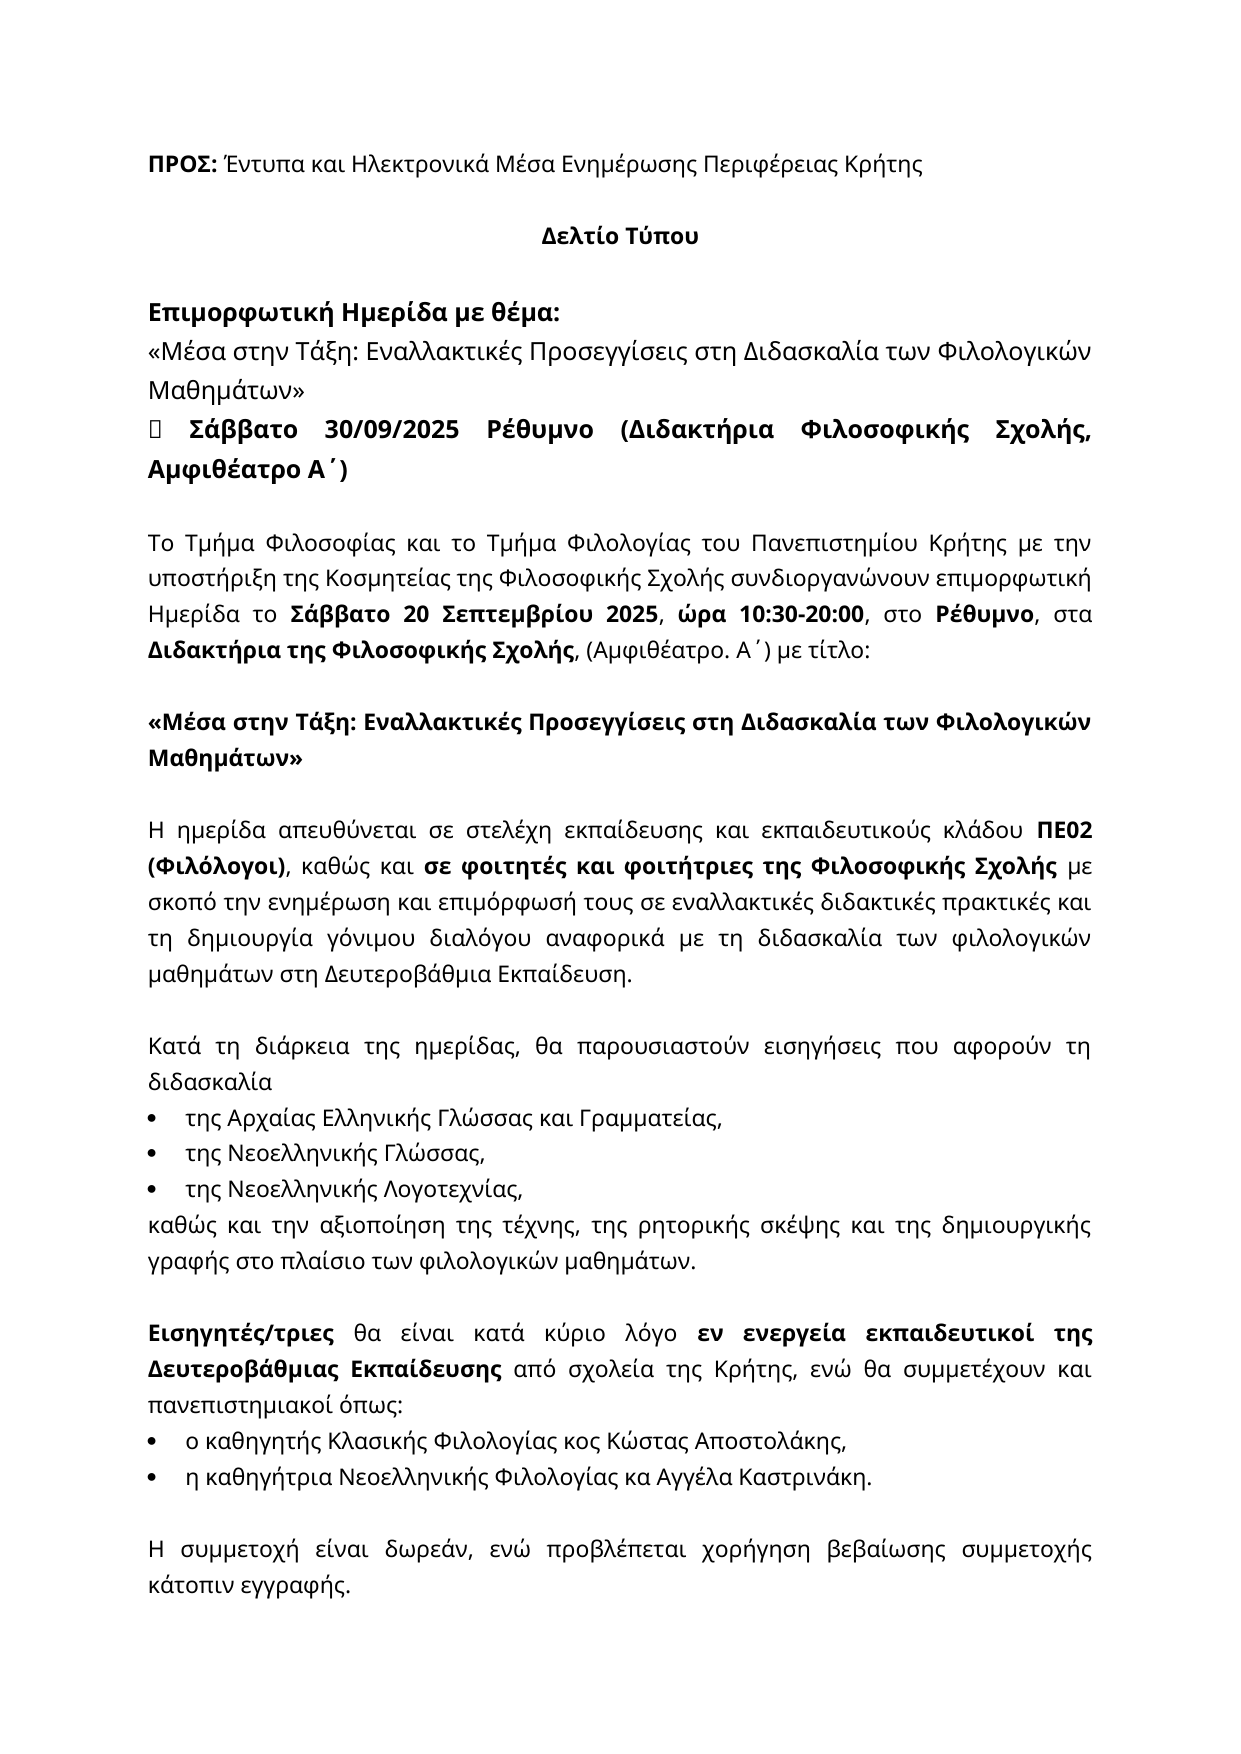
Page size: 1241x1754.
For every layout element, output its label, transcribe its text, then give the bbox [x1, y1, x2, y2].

text 📍 Σάββατο 30/09/2025 Ρέθυμνο (Διδακτήρια Φιλοσοφικής Σχολής, Αμφιθέατρο Α΄) [148, 412, 1092, 485]
list η καθηγήτρια Νεοελληνικής Φιλολογίας κα Αγγέλα Καστρινάκη. [148, 1461, 1092, 1492]
text ΠΡΟΣ: Έντυπα και Ηλεκτρονικά Μέσα Ενημέρωσης Περιφέρειας Κρήτης [148, 148, 1092, 179]
list ο καθηγητής Κλασικής Φιλολογίας κος Κώστας Αποστολάκης, [148, 1425, 1092, 1456]
list της Αρχαίας Ελληνικής Γλώσσας και Γραμματείας, [148, 1101, 1092, 1133]
text «Μέσα στην Τάξη: Εναλλακτικές Προσεγγίσεις στη Διδασκαλία των Φιλολογικών Μαθημάτων» [148, 706, 1092, 773]
list της Νεοελληνικής Γλώσσας, [148, 1137, 1092, 1169]
text Επιμορφωτική Ημερίδα με θέμα: [148, 295, 1092, 329]
text Κατά τη διάρκεια της ημερίδας, θα παρουσιαστούν εισηγήσεις που αφορούν τη διδασκαλία [148, 1029, 1092, 1097]
text «Μέσα στην Τάξη: Εναλλακτικές Προσεγγίσεις στη Διδασκαλία των Φιλολογικών Μαθημάτων» [148, 334, 1092, 407]
list καθώς και την αξιοποίηση της τέχνης, της ρητορικής σκέψης και της δημιουργικής γραφής στο πλαίσιο των φιλολογικών μαθημάτων. [148, 1209, 1092, 1276]
list της Νεοελληνικής Λογοτεχνίας, [148, 1173, 1092, 1204]
text Η συμμετοχή είναι δωρεάν, ενώ προβλέπεται χορήγηση βεβαίωσης συμμετοχής κάτοπιν εγγραφής. [148, 1533, 1092, 1600]
text Δελτίο Τύπου [148, 219, 1092, 251]
text Εισηγητές/τριες θα είναι κατά κύριο λόγο εν ενεργεία εκπαιδευτικοί της Δευτεροβάθμιας Εκπαίδευσης από σχολεία της Κρήτης, ενώ θα συμμετέχουν και πανεπιστημιακοί όπως: [148, 1317, 1092, 1420]
text Η ημερίδα απευθύνεται σε στελέχη εκπαίδευσης και εκπαιδευτικούς κλάδου ΠΕ02 (Φιλόλογοι), καθώς και σε φοιτητές και φοιτήτριες της Φιλοσοφικής Σχολής με σκοπό την ενημέρωση και επιμόρφωσή τους σε εναλλακτικές διδακτικές πρακτικές και τη δημιουργία γόνιμου διαλόγου αναφορικά με τη διδασκαλία των φιλολογικών μαθημάτων στη Δευτεροβάθμια Εκπαίδευση. [148, 814, 1092, 989]
text Το Τμήμα Φιλοσοφίας και το Τμήμα Φιλολογίας του Πανεπιστημίου Κρήτης με την υποστήριξη της Κοσμητείας της Φιλοσοφικής Σχολής συνδιοργανώνουν επιμορφωτική Ημερίδα το Σάββατο 20 Σεπτεμβρίου 2025, ώρα 10:30-20:00, στο Ρέθυμνο, στα Διδακτήρια της Φιλοσοφικής Σχολής, (Αμφιθέατρο. Α΄) με τίτλο: [148, 526, 1092, 666]
